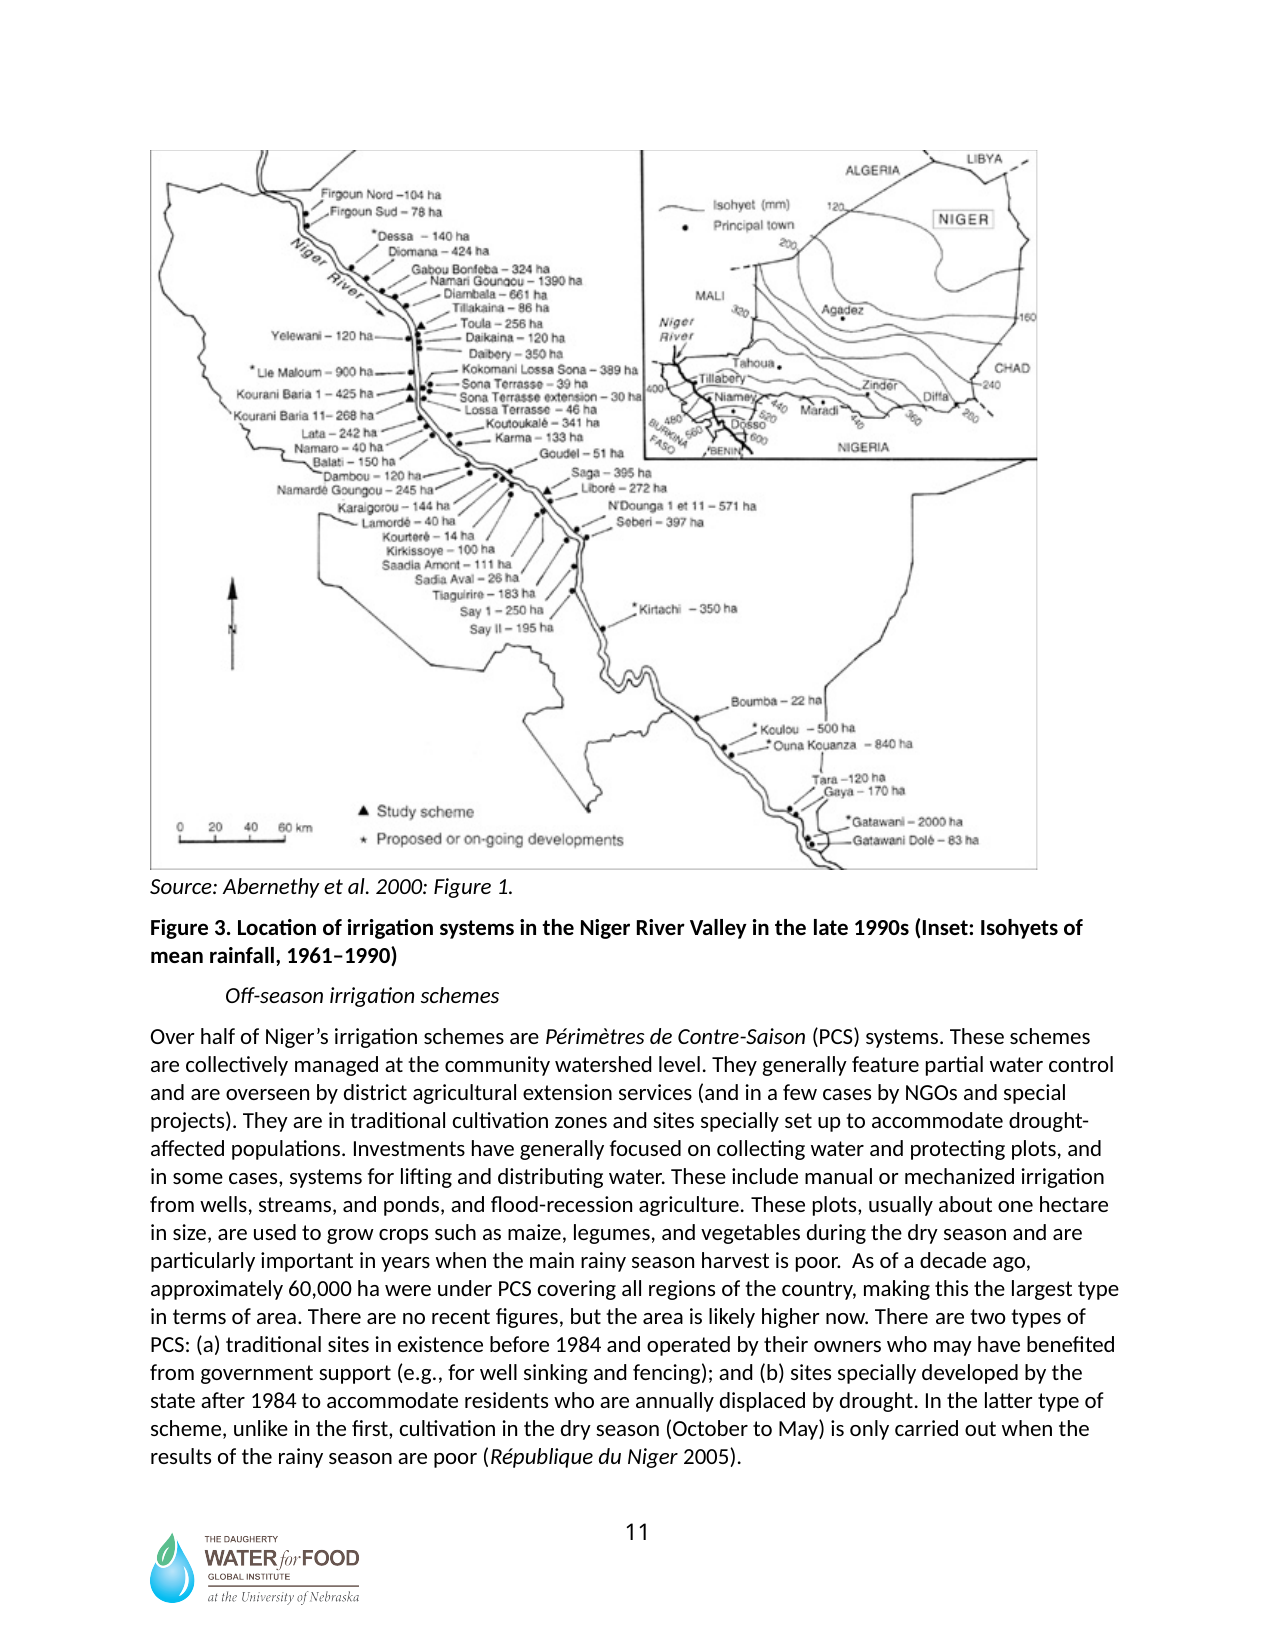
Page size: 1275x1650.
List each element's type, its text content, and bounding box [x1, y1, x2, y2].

picture [150, 150, 1038, 870]
text Off-season irrigation schemes [225, 982, 1125, 1009]
text Source: Abernethy et al. 2000: Figure 1. [150, 872, 1125, 901]
picture [138, 1519, 373, 1616]
text Over half of Niger’s irrigation schemes are Périmètres de Contre-Saison (PCS) systems. These schemes are collectively managed at the community watershed level. They generally feature partial water control and are overseen by district agricultural extension services (and in a few cases by NGOs and special projects). They are in traditional cultivation zones and sites specially set up to accommodate drought-affected populations. Investments have generally focused on collecting water and protecting plots, and in some cases, systems for lifting and distributing water. These include manual or mechanized irrigation from wells, streams, and ponds, and flood-recession agriculture. These plots, usually about one hectare in size, are used to grow crops such as maize, legumes, and vegetables during the dry season and are particularly important in years when the main rainy season harvest is poor. As of a decade ago, approximately 60,000 ha were under PCS covering all regions of the country, making this the largest type in terms of area. There are no recent figures, but the area is likely higher now. There are two types of PCS: (a) traditional sites in existence before 1984 and operated by their owners who may have benefited from government support (e.g., for well sinking and fencing); and (b) sites specially developed by the state after 1984 to accommodate residents who are annually displaced by drought. In the latter type of scheme, unlike in the first, cultivation in the dry season (October to May) is only carried out when the results of the rainy season are poor (République du Niger 2005). [150, 1022, 1125, 1470]
text Figure 3. Location of irrigation systems in the Niger River Valley in the late 1990s (Inset: Isohyets of mean rainfall, 1961–1990) [150, 913, 1125, 969]
